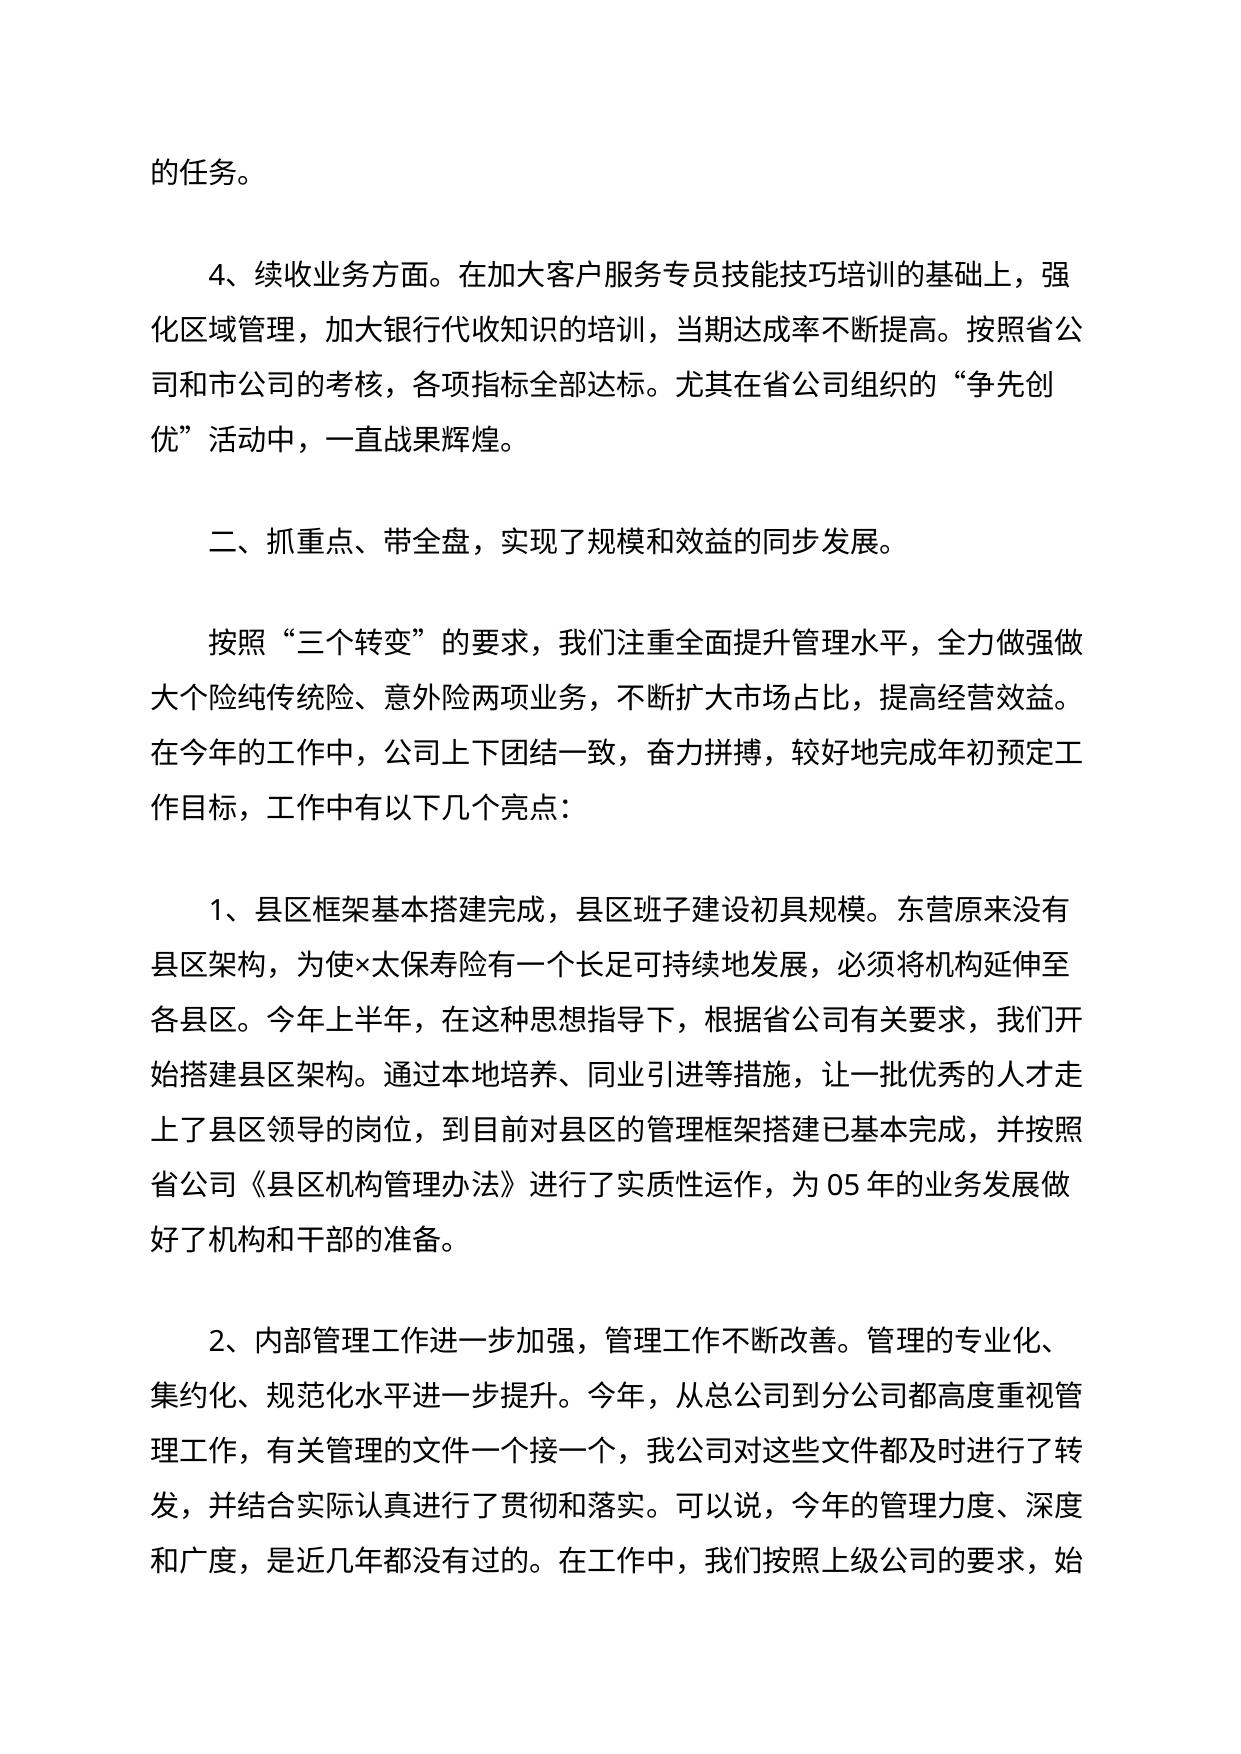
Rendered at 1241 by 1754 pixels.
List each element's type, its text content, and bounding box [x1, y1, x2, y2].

text 4、续收业务方面。在加大客户服务专员技能技巧培训的基础上，强化区域管理，加大银行代收知识的培训，当期达成率不断提高。按照省公司和市公司的考核，各项指标全部达标。尤其在省公司组织的“争先创优”活动中，一直战果辉煌。 [150, 252, 1090, 459]
text 二、抓重点、带全盘，实现了规模和效益的同步发展。 [150, 518, 1090, 561]
text 1、县区框架基本搭建完成，县区班子建设初具规模。东营原来没有县区架构，为使×太保寿险有一个长足可持续地发展，必须将机构延伸至各县区。今年上半年，在这种思想指导下，根据省公司有关要求，我们开始搭建县区架构。通过本地培养、同业引进等措施，让一批优秀的人才走上了县区领导的岗位，到目前对县区的管理框架搭建已基本完成，并按照省公司《县区机构管理办法》进行了实质性运作，为05年的业务发展做好了机构和干部的准备。 [150, 887, 1090, 1258]
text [150, 150, 1090, 192]
text 按照“三个转变”的要求，我们注重全面提升管理水平，全力做强做大个险纯传统险、意外险两项业务，不断扩大市场占比，提高经营效益。在今年的工作中，公司上下团结一致，奋力拼搏，较好地完成年初预定工作目标，工作中有以下几个亮点： [150, 620, 1090, 827]
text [150, 1318, 1090, 1580]
